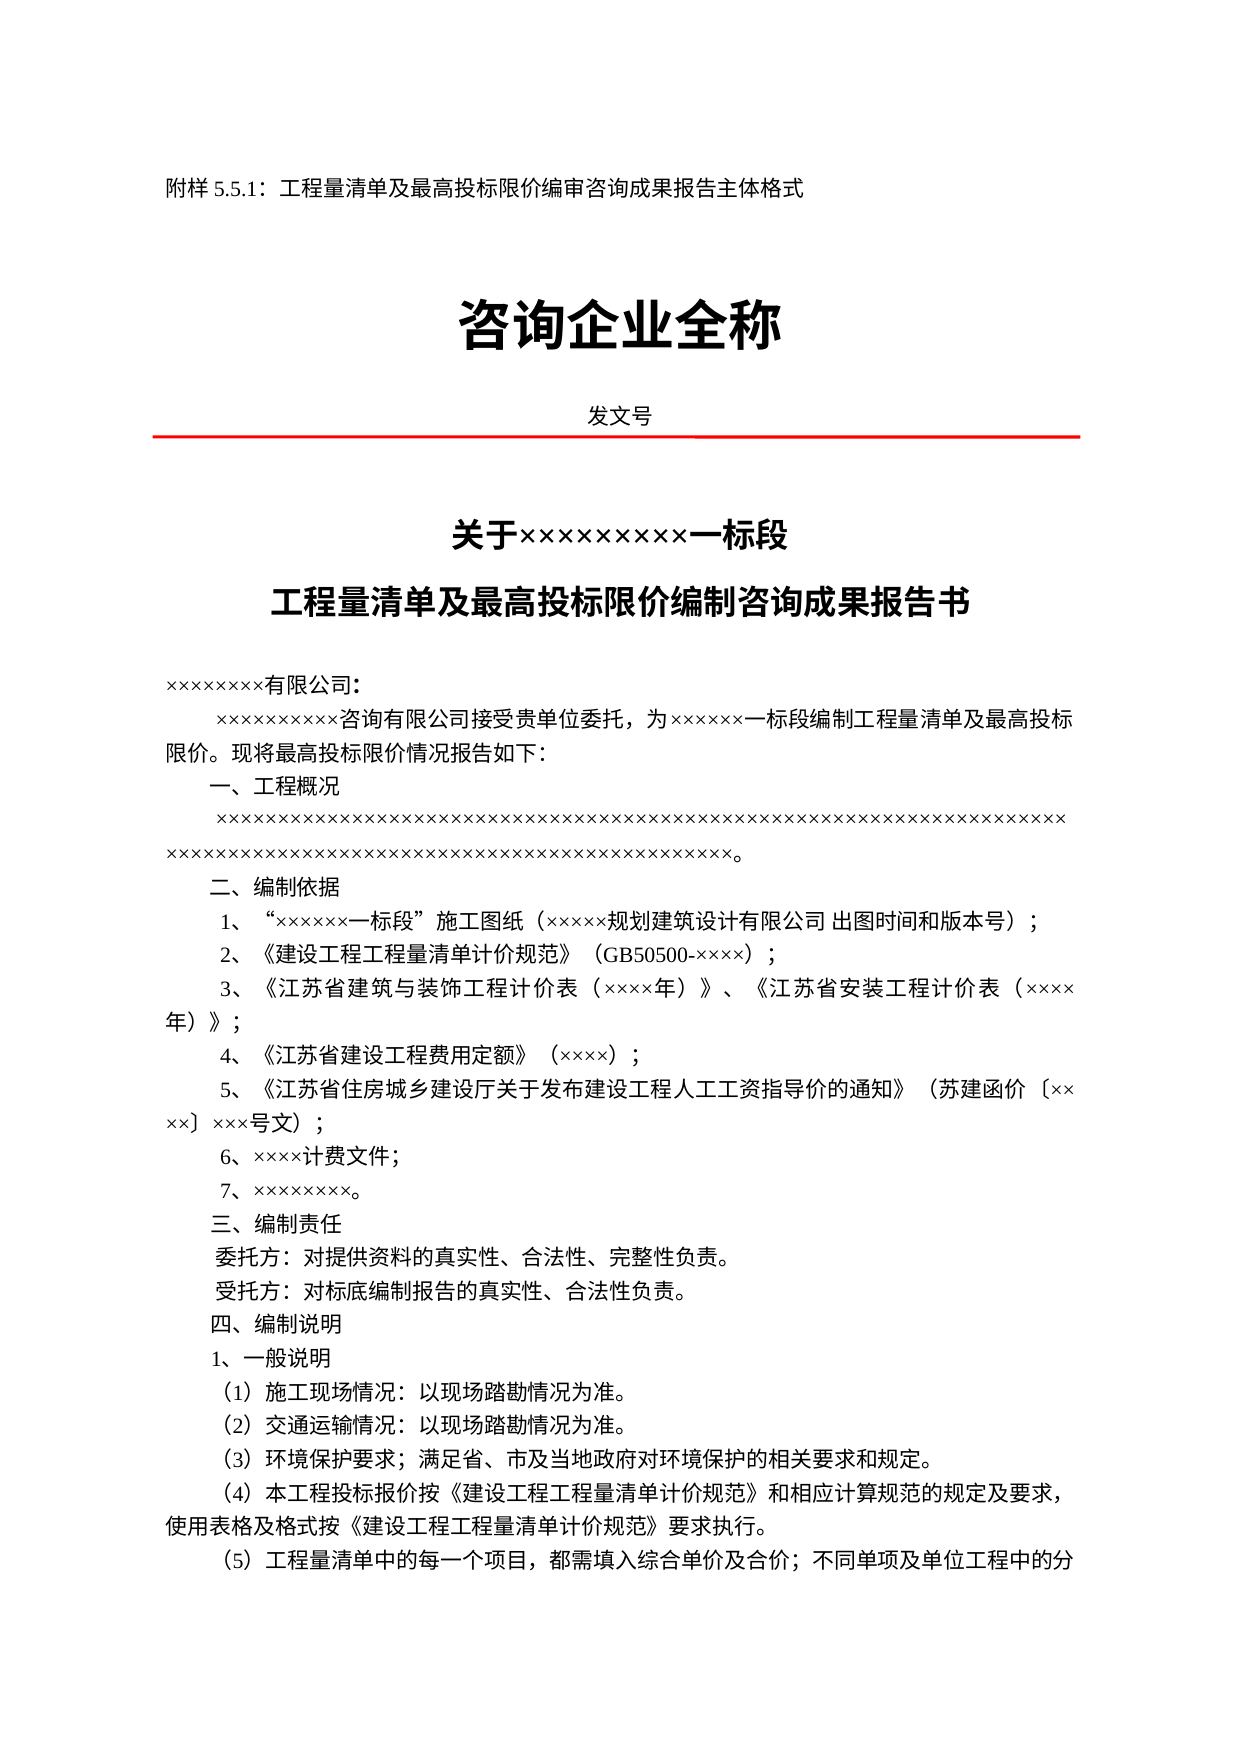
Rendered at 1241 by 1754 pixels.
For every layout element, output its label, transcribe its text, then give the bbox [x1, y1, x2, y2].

subtitle 咨询企业全称 [165, 271, 1075, 372]
list 编制依据 [165, 869, 1075, 903]
text （2）交通运输情况：以现场踏勘情况为准。 [165, 1407, 1075, 1441]
text 附样5.5.1：工程量清单及最高投标限价编审咨询成果报告主体格式 [165, 170, 1075, 204]
text 三、编制责任 [165, 1206, 1075, 1239]
text 工程量清单及最高投标限价编制咨询成果报告书 [165, 566, 1075, 634]
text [165, 1542, 1075, 1576]
text 6、××××计费文件； [165, 1138, 1075, 1172]
text （3）环境保护要求；满足省、市及当地政府对环境保护的相关要求和规定。 [165, 1441, 1075, 1475]
text 1、“××××××一标段”施工图纸（×××××规划建筑设计有限公司 出图时间和版本号）； [165, 903, 1075, 936]
text ×××××××××××××××××××××××××××××××××××××××××××××××××××××××××××××××××××××××××××××××××××××××××××××××××××××××××××××××××××。 [165, 802, 1075, 869]
text 关于×××××××××一标段 [165, 499, 1075, 566]
text 四、编制说明 [165, 1307, 1075, 1340]
list 工程概况 [165, 768, 1075, 802]
text 3、《江苏省建筑与装饰工程计价表（××××年）》、《江苏省安装工程计价表（××××年）》； [165, 970, 1075, 1037]
text 受托方：对标底编制报告的真实性、合法性负责。 [165, 1273, 1075, 1307]
text 委托方：对提供资料的真实性、合法性、完整性负责。 [165, 1239, 1075, 1273]
text （1）施工现场情况：以现场踏勘情况为准。 [165, 1374, 1075, 1407]
text 发文号 [165, 398, 1075, 432]
text （4）本工程投标报价按《建设工程工程量清单计价规范》和相应计算规范的规定及要求，使用表格及格式按《建设工程工程量清单计价规范》要求执行。 [165, 1475, 1075, 1542]
text 5、《江苏省住房城乡建设厅关于发布建设工程人工工资指导价的通知》（苏建函价〔××××〕×××号文）； [165, 1071, 1075, 1138]
text 2、《建设工程工程量清单计价规范》（GB50500-××××）； [165, 936, 1075, 970]
text 1、一般说明 [165, 1340, 1075, 1374]
text 4、《江苏省建设工程费用定额》（××××）； [165, 1037, 1075, 1071]
text ××××××××××咨询有限公司接受贵单位委托，为××××××一标段编制工程量清单及最高投标限价。现将最高投标限价情况报告如下： [165, 701, 1075, 768]
text 7、××××××××。 [165, 1172, 1075, 1206]
text ××××××××有限公司： [165, 667, 1075, 701]
